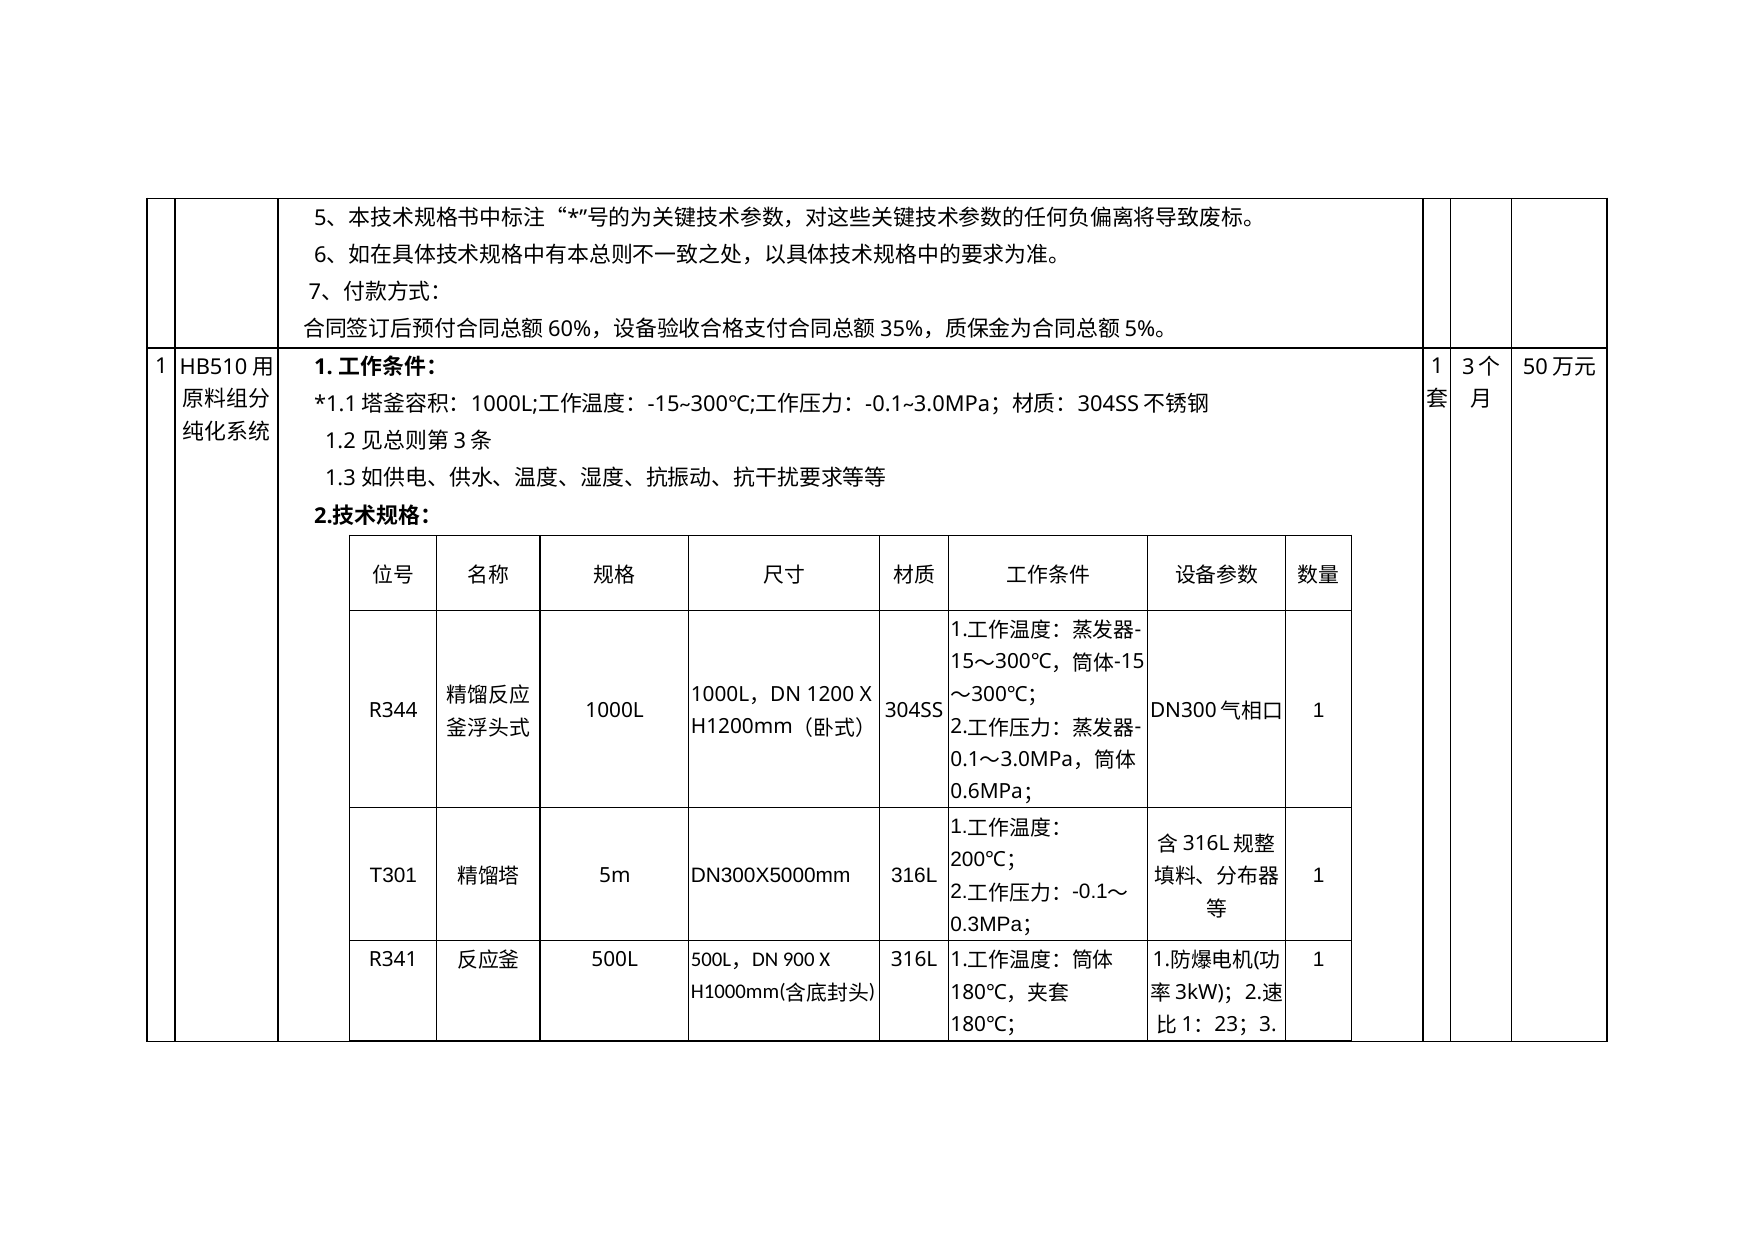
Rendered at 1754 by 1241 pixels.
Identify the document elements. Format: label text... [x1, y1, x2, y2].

table_cell 1 [148, 349, 174, 1041]
table_cell [1424, 199, 1450, 347]
table_cell [176, 199, 277, 347]
table_cell [1512, 199, 1606, 347]
table_cell [148, 199, 174, 347]
table_cell HB510用原料组分纯化系统 [176, 349, 277, 1041]
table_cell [279, 199, 1422, 347]
table_cell 50万元 [1512, 349, 1606, 1041]
table_cell 1套 [1424, 349, 1450, 1041]
table_cell 3个月 [1451, 349, 1511, 1041]
table_cell [1451, 199, 1511, 347]
